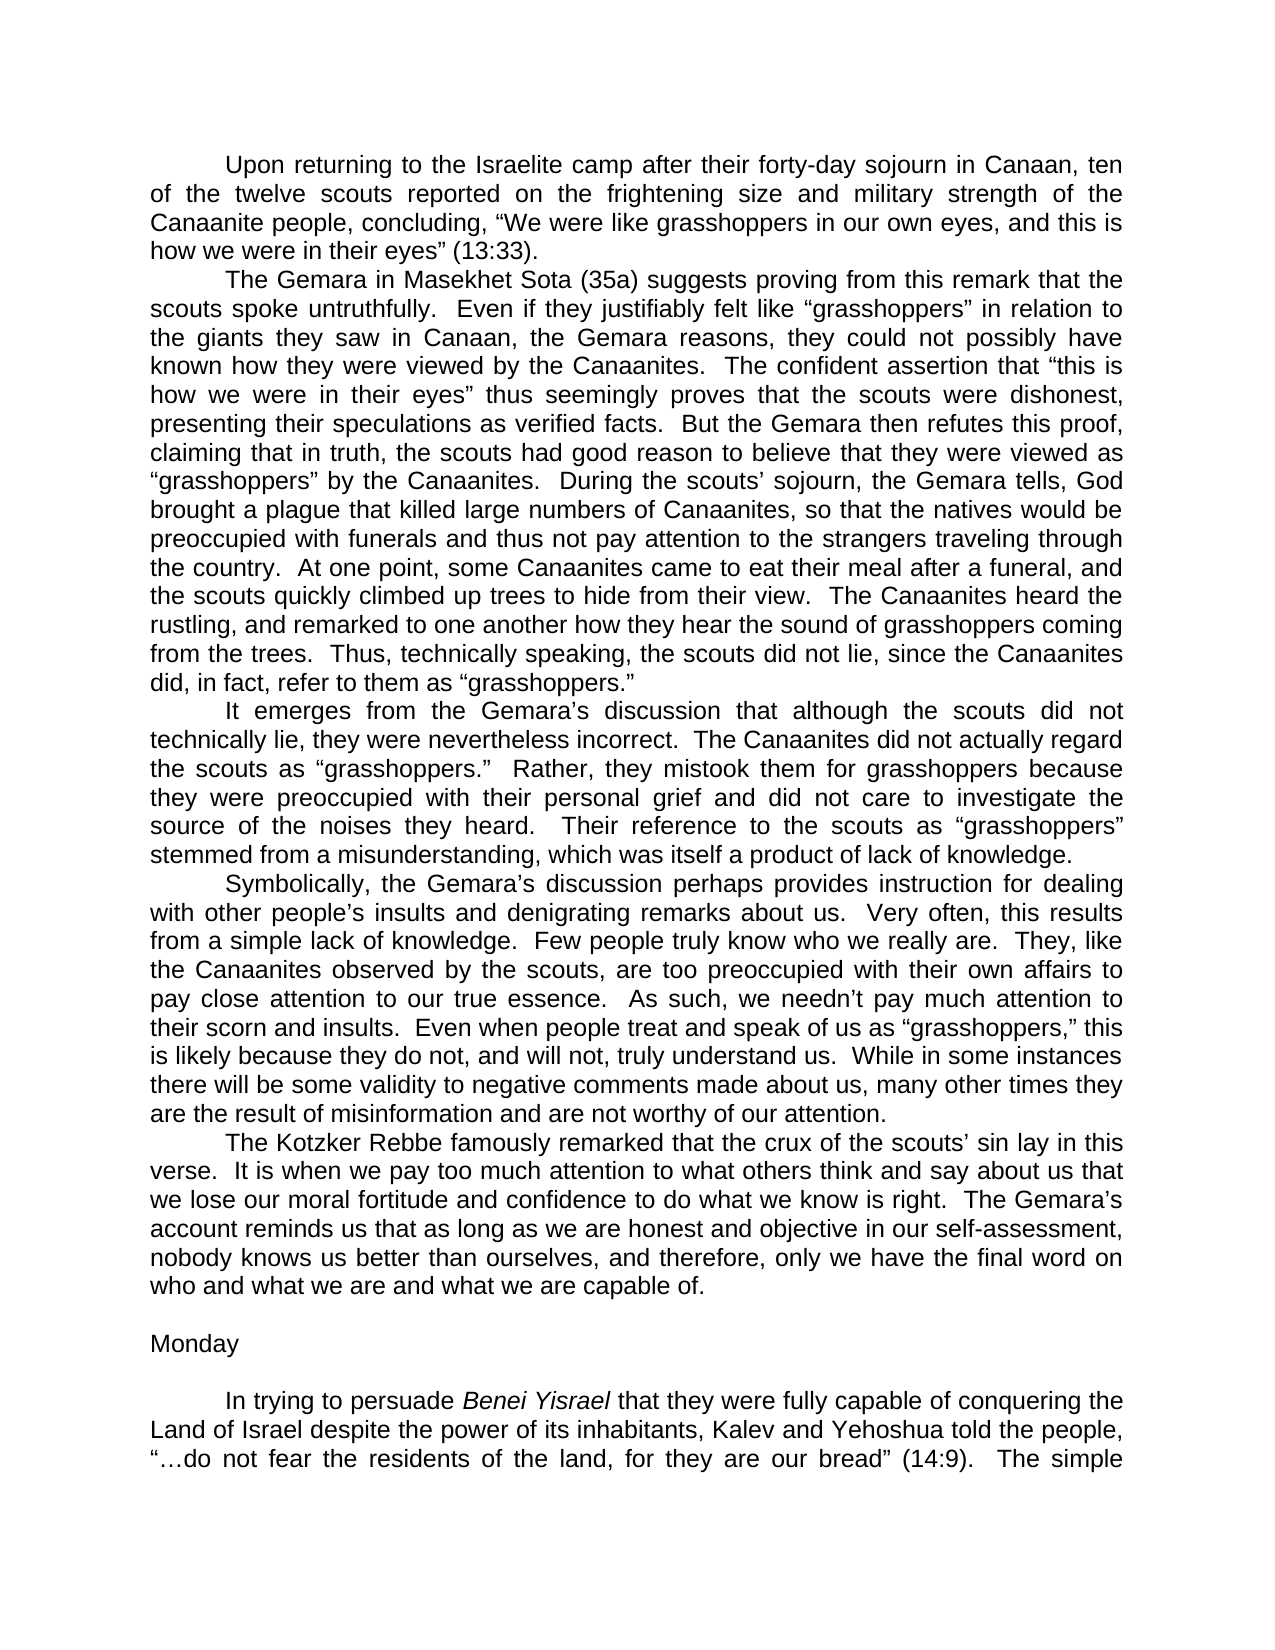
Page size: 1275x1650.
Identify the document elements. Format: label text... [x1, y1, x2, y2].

text Upon returning to the Israelite camp after their forty-day sojourn in Canaan, ten of the twelve scouts reported on the frightening size and military strength of the Canaanite people, concluding, “We were like grasshoppers in our own eyes, and this is how we were in their eyes” (13:33). [150, 150, 1125, 265]
text It emerges from the Gemara’s discussion that although the scouts did not technically lie, they were nevertheless incorrect. The Canaanites did not actually regard the scouts as “grasshoppers.” Rather, they mistook them for grasshoppers because they were preoccupied with their personal grief and did not care to investigate the source of the noises they heard. Their reference to the scouts as “grasshoppers” stemmed from a misunderstanding, which was itself a product of lack of knowledge. [150, 696, 1125, 869]
text Monday [150, 1329, 1125, 1357]
text The Gemara in Masekhet Sota (35a) suggests proving from this remark that the scouts spoke untruthfully. Even if they justifiably felt like “grasshoppers” in relation to the giants they saw in Canaan, the Gemara reasons, they could not possibly have known how they were viewed by the Canaanites. The confident assertion that “this is how we were in their eyes” thus seemingly proves that the scouts were dishonest, presenting their speculations as verified facts. But the Gemara then refutes this proof, claiming that in truth, the scouts had good reason to believe that they were viewed as “grasshoppers” by the Canaanites. During the scouts’ sojourn, the Gemara tells, God brought a plague that killed large numbers of Canaanites, so that the natives would be preoccupied with funerals and thus not pay attention to the strangers traveling through the country. At one point, some Canaanites came to eat their meal after a funeral, and the scouts quickly climbed up trees to hide from their view. The Canaanites heard the rustling, and remarked to one another how they hear the sound of grasshoppers coming from the trees. Thus, technically speaking, the scouts did not lie, since the Canaanites did, in fact, refer to them as “grasshoppers.” [150, 265, 1125, 696]
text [150, 1386, 1125, 1472]
text Symbolically, the Gemara’s discussion perhaps provides instruction for dealing with other people’s insults and denigrating remarks about us. Very often, this results from a simple lack of knowledge. Few people truly know who we really are. They, like the Canaanites observed by the scouts, are too preoccupied with their own affairs to pay close attention to our true essence. As such, we needn’t pay much attention to their scorn and insults. Even when people treat and speak of us as “grasshoppers,” this is likely because they do not, and will not, truly understand us. While in some instances there will be some validity to negative comments made about us, many other times they are the result of misinformation and are not worthy of our attention. [150, 869, 1125, 1127]
text The Kotzker Rebbe famously remarked that the crux of the scouts’ sin lay in this verse. It is when we pay too much attention to what others think and say about us that we lose our moral fortitude and confidence to do what we know is right. The Gemara’s account reminds us that as long as we are honest and objective in our self-assessment, nobody knows us better than ourselves, and therefore, only we have the final word on who and what we are and what we are capable of. [150, 1127, 1125, 1300]
